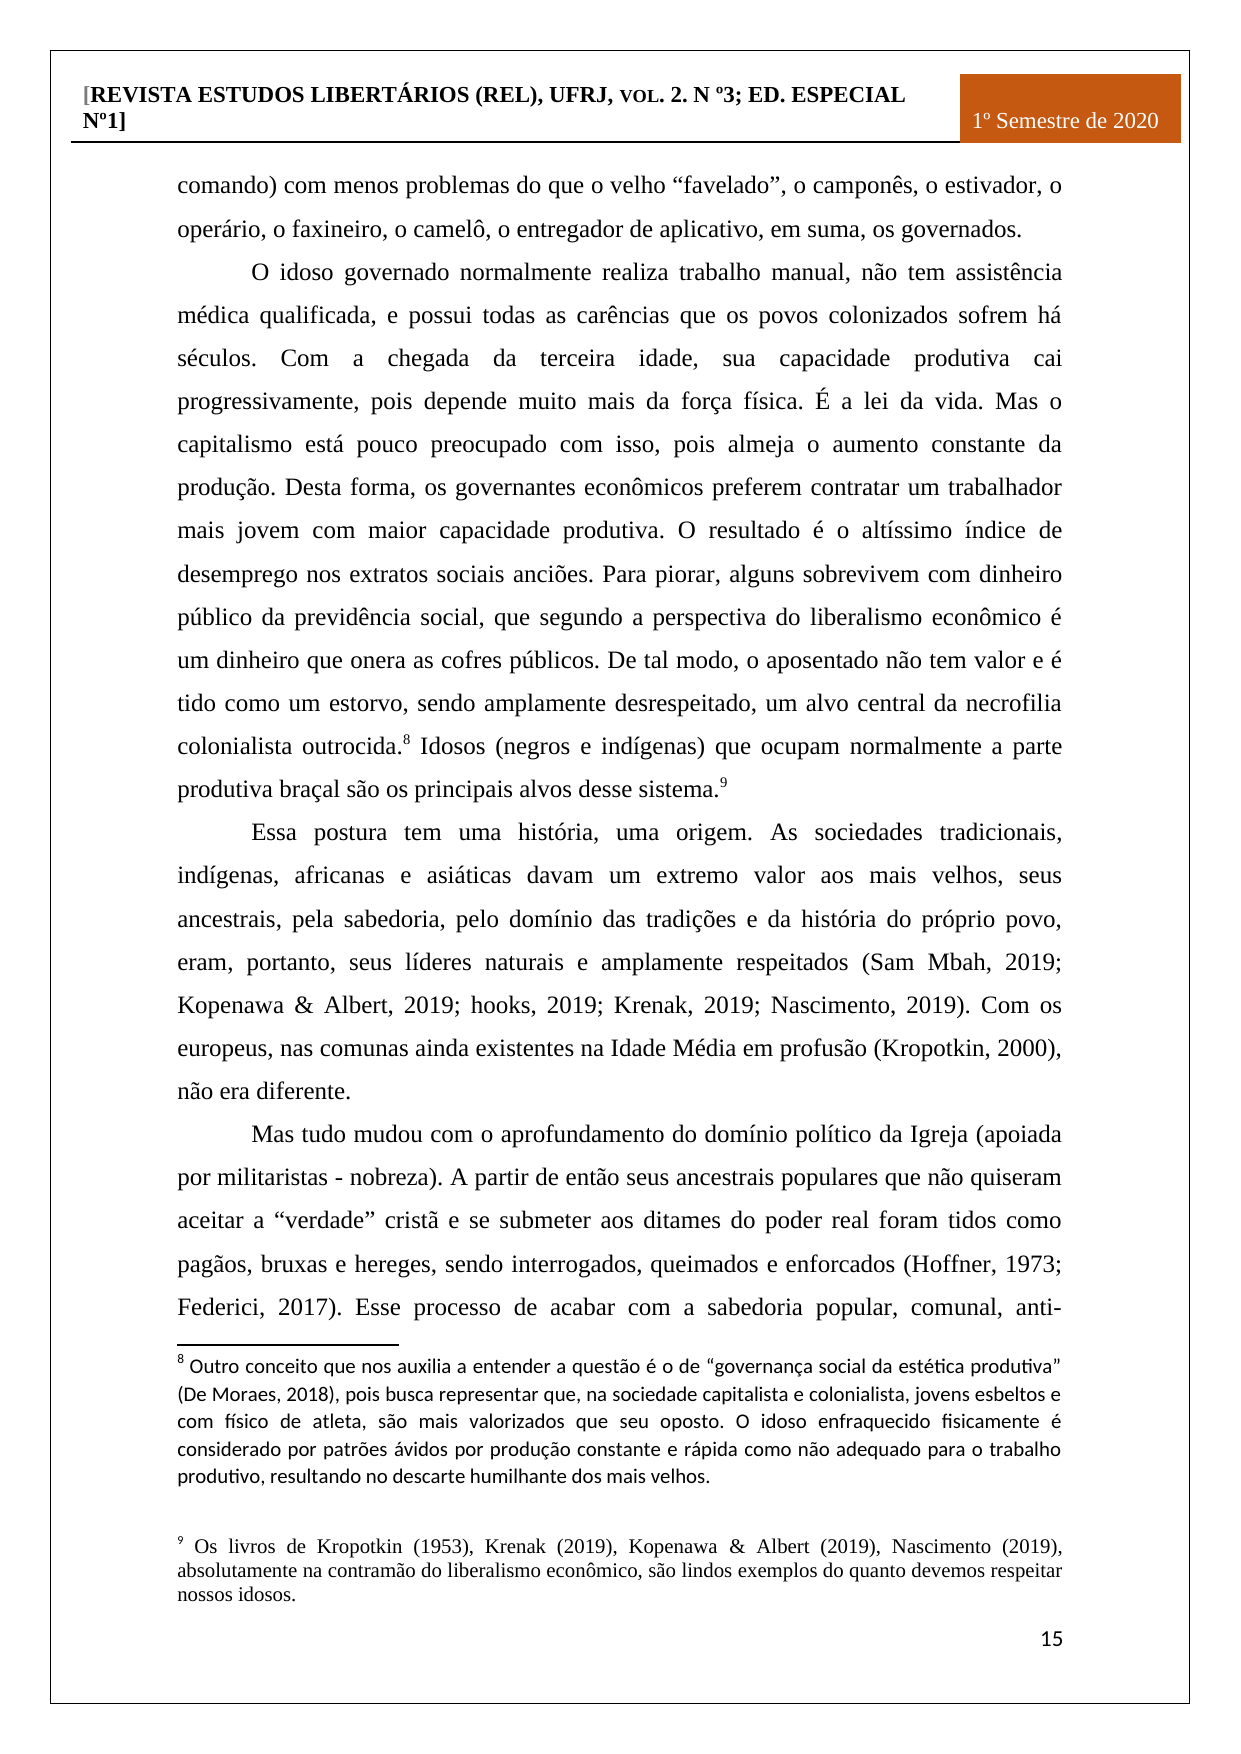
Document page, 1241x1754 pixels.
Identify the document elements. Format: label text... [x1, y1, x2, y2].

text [177, 1119, 1063, 1321]
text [177, 171, 1063, 242]
text Essa postura tem uma história, uma origem. As sociedades tradicionais, indígenas, africanas e asiáticas davam um extremo valor aos mais velhos, seus ancestrais, pela sabedoria, pelo domínio das tradições e da história do próprio povo, eram, portanto, seus líderes naturais e amplamente respeitados (Sam Mbah, 2019; Kopenawa & Albert, 2019; hooks, 2019; Krenak, 2019; Nascimento, 2019). Com os europeus, nas comunas ainda existentes na Idade Média em profusão (Kropotkin, 2000), não era diferente. [177, 817, 1063, 1105]
text O idoso governado normalmente realiza trabalho manual, não tem assistência médica qualificada, e possui todas as carências que os povos colonizados sofrem há séculos. Com a chegada da terceira idade, sua capacidade produtiva cai progressivamente, pois depende muito mais da força física. É a lei da vida. Mas o capitalismo está pouco preocupado com isso, pois almeja o aumento constante da produção. Desta forma, os governantes econômicos preferem contratar um trabalhador mais jovem com maior capacidade produtiva. O resultado é o altíssimo índice de desemprego nos extratos sociais anciões. Para piorar, alguns sobrevivem com dinheiro público da previdência social, que segundo a perspectiva do liberalismo econômico é um dinheiro que onera as cofres públicos. De tal modo, o aposentado não tem valor e é tido como um estorvo, sendo amplamente desrespeitado, um alvo central da necrofilia colonialista outrocida. Idosos (negros e indígenas) que ocupam normalmente a parte produtiva braçal são os principais alvos desse sistema. [177, 257, 1063, 803]
